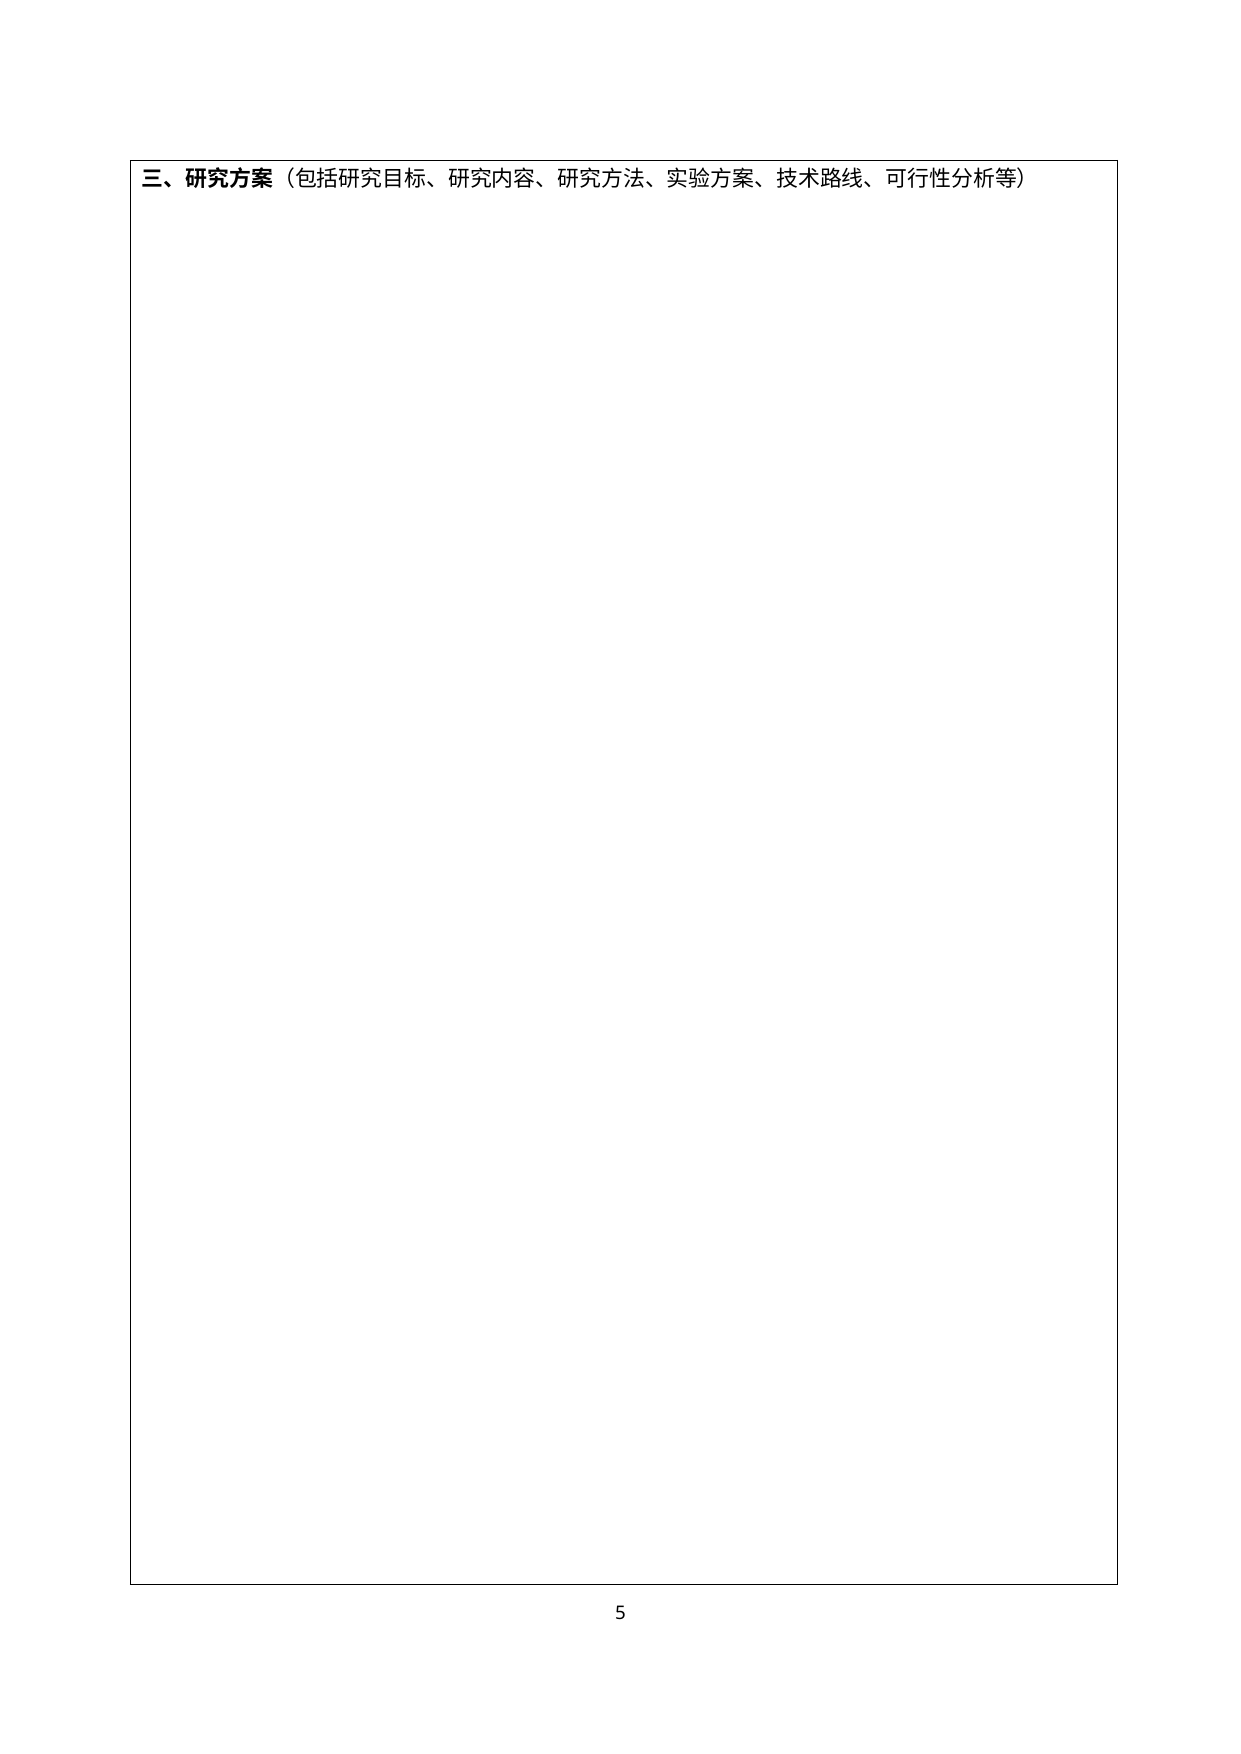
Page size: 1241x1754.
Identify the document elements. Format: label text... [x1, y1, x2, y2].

table_cell 三、研究方案（包括研究目标、研究内容、研究方法、实验方案、技术路线、可行性分析等） [131, 161, 1117, 1584]
